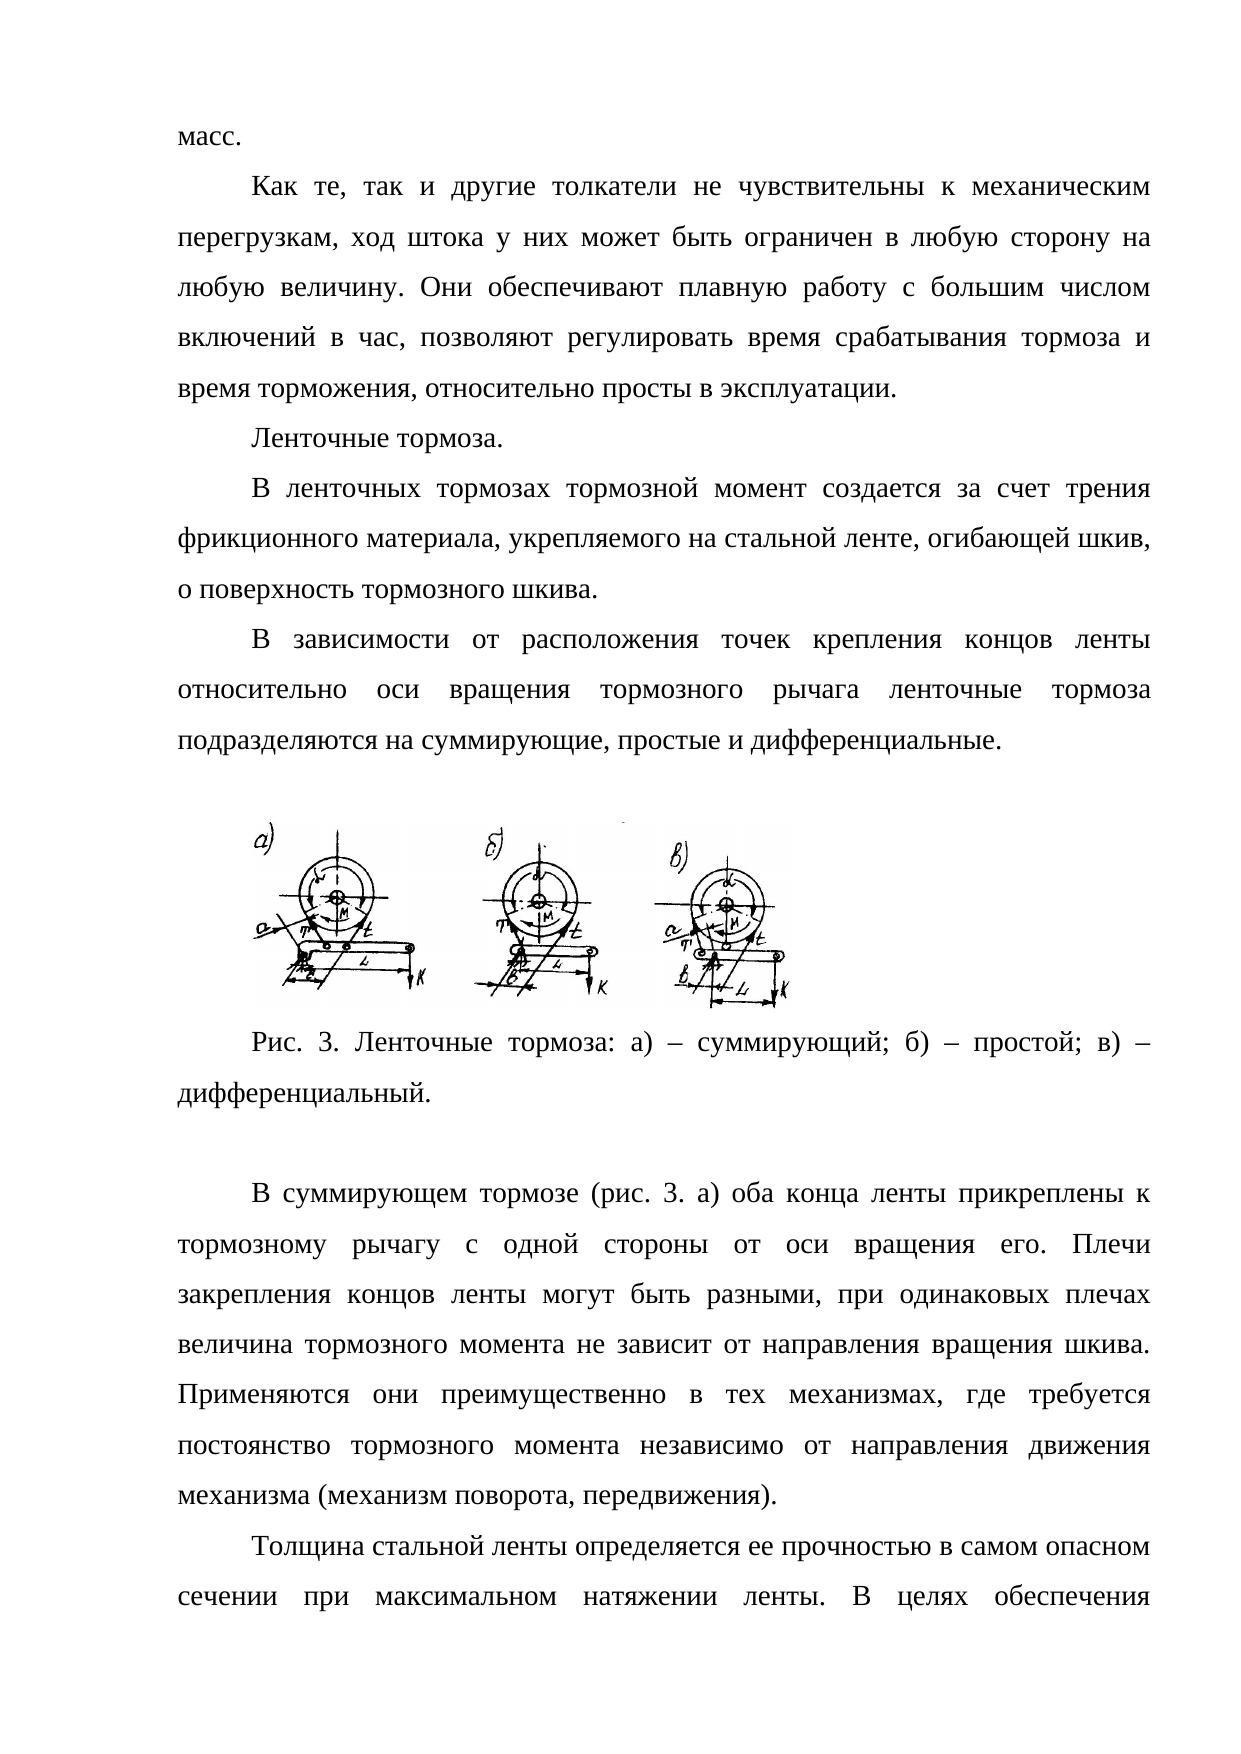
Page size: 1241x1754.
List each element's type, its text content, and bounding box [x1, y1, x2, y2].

text В суммирующем тормозе (рис. 3. а) оба конца ленты прикреплены к тормозному рычагу с одной стороны от оси вращения его. Плечи закрепления концов ленты могут быть разными, при одинаковых плечах величина тормозного момента не зависит от направления вращения шкива. Применяются они преимущественно в тех механизмах, где требуется постоянство тормозного момента независимо от направления движения механизма (механизм поворота, передвижения). [177, 1175, 1152, 1511]
text В ленточных тормозах тормозной момент создается за счет трения фрикционного материала, укрепляемого на стальной ленте, огибающей шкив, о поверхность тормозного шкива. [177, 470, 1152, 604]
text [177, 118, 1152, 152]
picture [251, 822, 791, 1010]
text Как те, так и другие толкатели не чувствительны к механическим перегрузкам, ход штока у них может быть ограничен в любую сторону на любую величину. Они обеспечивают плавную работу с большим числом включений в час, позволяют регулировать время срабатывания тормоза и время торможения, относительно просты в эксплуатации. [177, 168, 1152, 403]
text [177, 1528, 1152, 1611]
text Ленточные тормоза. [177, 420, 1152, 453]
text В зависимости от расположения точек крепления концов ленты относительно оси вращения тормозного рычага ленточные тормоза подразделяются на суммирующие, простые и дифференциальные. [177, 621, 1152, 755]
text Рис. 3. Ленточные тормоза: а) – суммирующий; б) – простой; в) – дифференциальный. [177, 1024, 1152, 1108]
